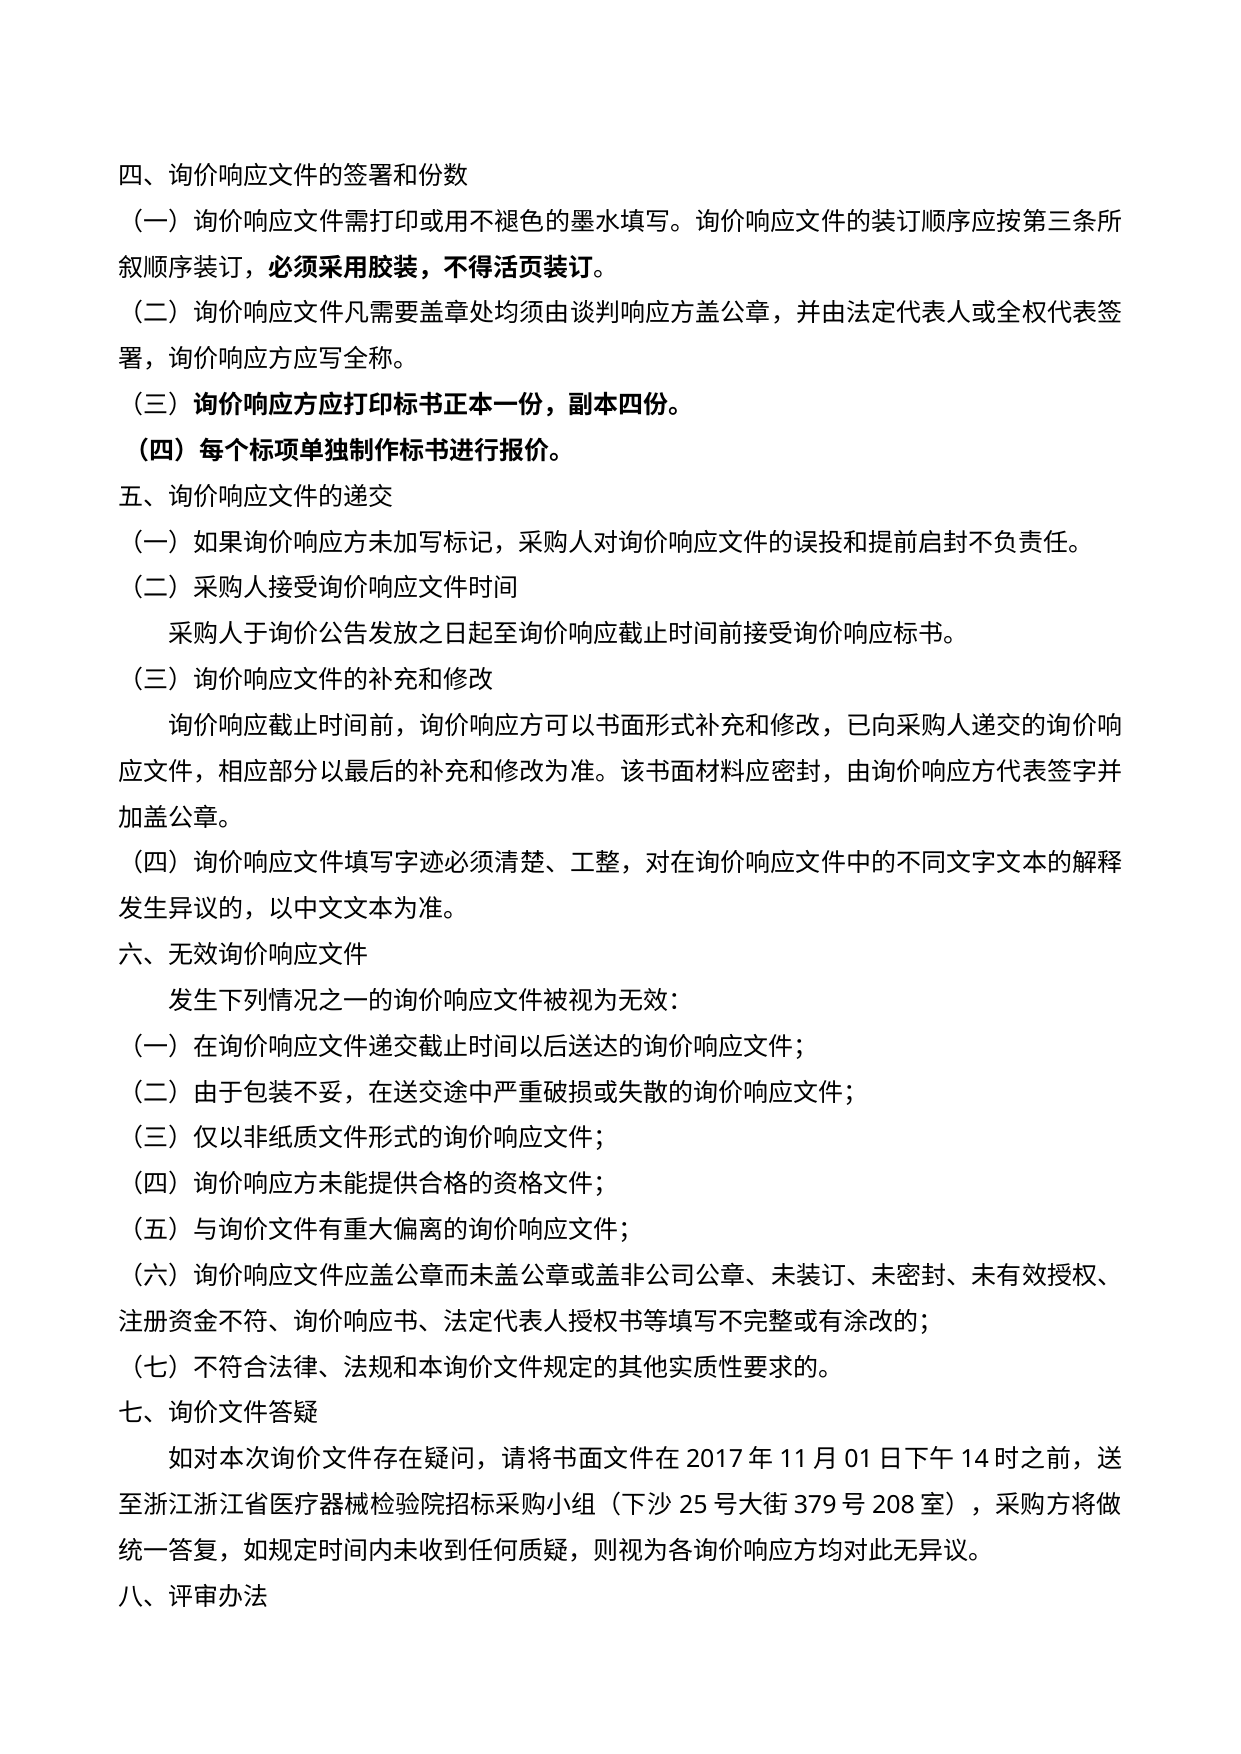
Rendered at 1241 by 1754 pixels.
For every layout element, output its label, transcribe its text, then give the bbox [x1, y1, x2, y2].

text （一）询价响应文件需打印或用不褪色的墨水填写。询价响应文件的装订顺序应按第三条所叙顺序装订，必须采用胶装，不得活页装订。 [118, 193, 1122, 285]
text 发生下列情况之一的询价响应文件被视为无效： [118, 973, 1122, 1018]
text （一）在询价响应文件递交截止时间以后送达的询价响应文件； [118, 1018, 1122, 1064]
text （三）询价响应文件的补充和修改 [118, 652, 1122, 698]
text 六、无效询价响应文件 [118, 927, 1122, 973]
text （六）询价响应文件应盖公章而未盖公章或盖非公司公章、未装订、未密封、未有效授权、注册资金不符、询价响应书、法定代表人授权书等填写不完整或有涂改的； [118, 1248, 1122, 1339]
text （四）每个标项单独制作标书进行报价。 [118, 423, 1122, 468]
text 询价响应截止时间前，询价响应方可以书面形式补充和修改，已向采购人递交的询价响应文件，相应部分以最后的补充和修改为准。该书面材料应密封，由询价响应方代表签字并加盖公章。 [118, 698, 1122, 835]
text 八、评审办法 [118, 1568, 1122, 1614]
text （二）由于包装不妥，在送交途中严重破损或失散的询价响应文件； [118, 1064, 1122, 1110]
text （三）询价响应方应打印标书正本一份，副本四份。 [118, 377, 1122, 423]
text 五、询价响应文件的递交 [118, 468, 1122, 514]
text （一）如果询价响应方未加写标记，采购人对询价响应文件的误投和提前启封不负责任。 [118, 514, 1122, 560]
text 四、询价响应文件的签署和份数 [118, 148, 1122, 193]
text 如对本次询价文件存在疑问，请将书面文件在2017年11月01日下午14时之前，送至浙江浙江省医疗器械检验院招标采购小组（下沙25号大街379号208室），采购方将做统一答复，如规定时间内未收到任何质疑，则视为各询价响应方均对此无异议。 [118, 1431, 1122, 1568]
text （三）仅以非纸质文件形式的询价响应文件； [118, 1110, 1122, 1156]
text （七）不符合法律、法规和本询价文件规定的其他实质性要求的。 [118, 1339, 1122, 1385]
text 七、询价文件答疑 [118, 1385, 1122, 1431]
text （二）采购人接受询价响应文件时间 [118, 560, 1122, 606]
text （二）询价响应文件凡需要盖章处均须由谈判响应方盖公章，并由法定代表人或全权代表签署，询价响应方应写全称。 [118, 285, 1122, 377]
text （四）询价响应方未能提供合格的资格文件； [118, 1156, 1122, 1202]
text （四）询价响应文件填写字迹必须清楚、工整，对在询价响应文件中的不同文字文本的解释发生异议的，以中文文本为准。 [118, 835, 1122, 927]
text （五）与询价文件有重大偏离的询价响应文件； [118, 1202, 1122, 1248]
text 采购人于询价公告发放之日起至询价响应截止时间前接受询价响应标书。 [118, 606, 1122, 652]
